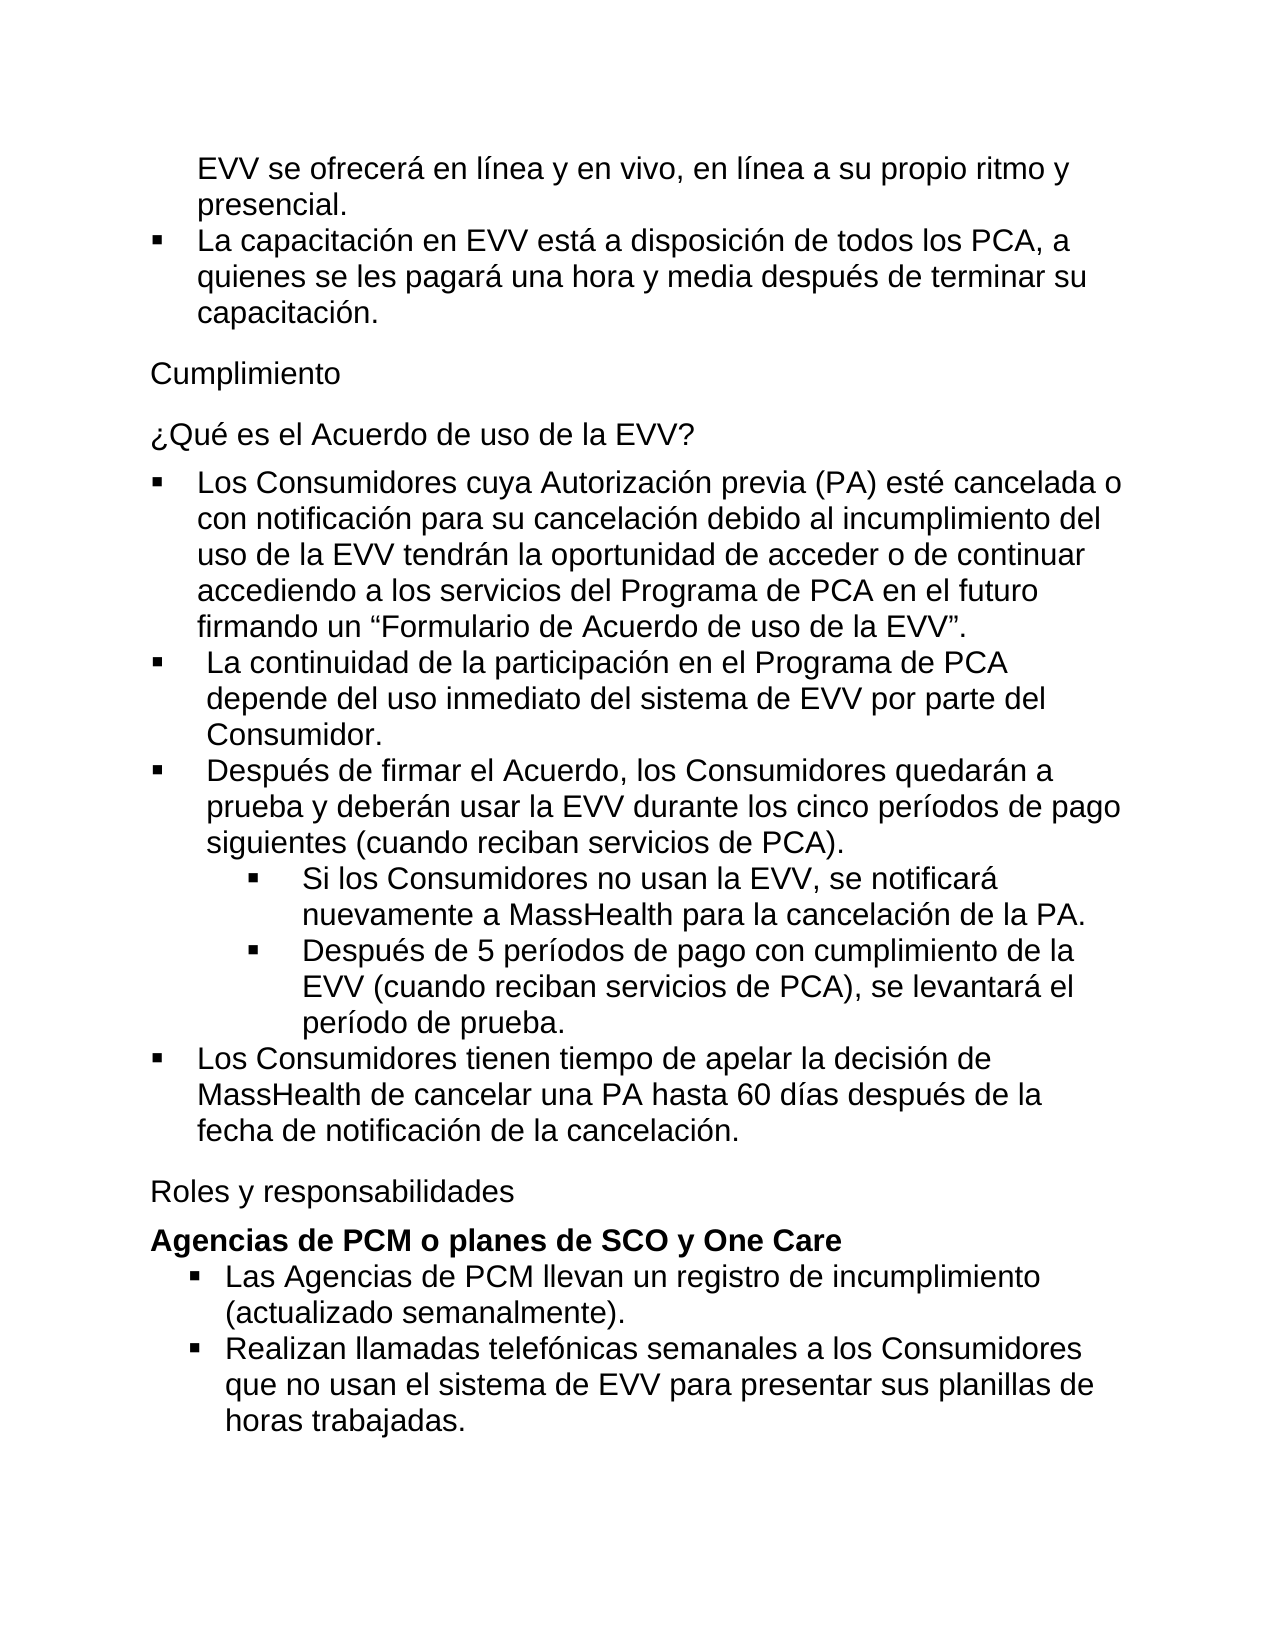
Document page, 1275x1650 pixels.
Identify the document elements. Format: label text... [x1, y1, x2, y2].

text Agencias de PCM o planes de SCO y One Care [150, 1222, 1125, 1258]
list Si los Consumidores no usan la EVV, se notificará nuevamente a MassHealth para la cancelación de la PA. [246, 860, 1125, 932]
list Después de firmar el Acuerdo, los Consumidores quedarán a prueba y deberán usar la EVV durante los cinco períodos de pago siguientes (cuando reciban servicios de PCA). [150, 752, 1125, 860]
subtitle Roles y responsabilidades [150, 1173, 1125, 1209]
subtitle Cumplimiento [150, 355, 1125, 391]
list La capacitación en EVV está a disposición de todos los PCA, a quienes se les pagará una hora y media después de terminar su capacitación. [150, 222, 1125, 330]
list Los Consumidores cuya Autorización previa (PA) esté cancelada o con notificación para su cancelación debido al incumplimiento del uso de la EVV tendrán la oportunidad de acceder o de continuar accediendo a los servicios del Programa de PCA en el futuro firmando un “Formulario de Acuerdo de uso de la EVV”. [150, 464, 1125, 644]
subtitle ¿Qué es el Acuerdo de uso de la EVV? [150, 416, 1125, 452]
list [150, 150, 1125, 222]
list Las Agencias de PCM llevan un registro de incumplimiento (actualizado semanalmente). [187, 1258, 1125, 1330]
list La continuidad de la participación en el Programa de PCA depende del uso inmediato del sistema de EVV por parte del Consumidor. [150, 644, 1125, 752]
list Los Consumidores tienen tiempo de apelar la decisión de MassHealth de cancelar una PA hasta 60 días después de la fecha de notificación de la cancelación. [150, 1040, 1125, 1148]
list Realizan llamadas telefónicas semanales a los Consumidores que no usan el sistema de EVV para presentar sus planillas de horas trabajadas. [187, 1330, 1125, 1438]
list Después de 5 períodos de pago con cumplimiento de la EVV (cuando reciban servicios de PCA), se levantará el período de prueba. [246, 932, 1125, 1040]
